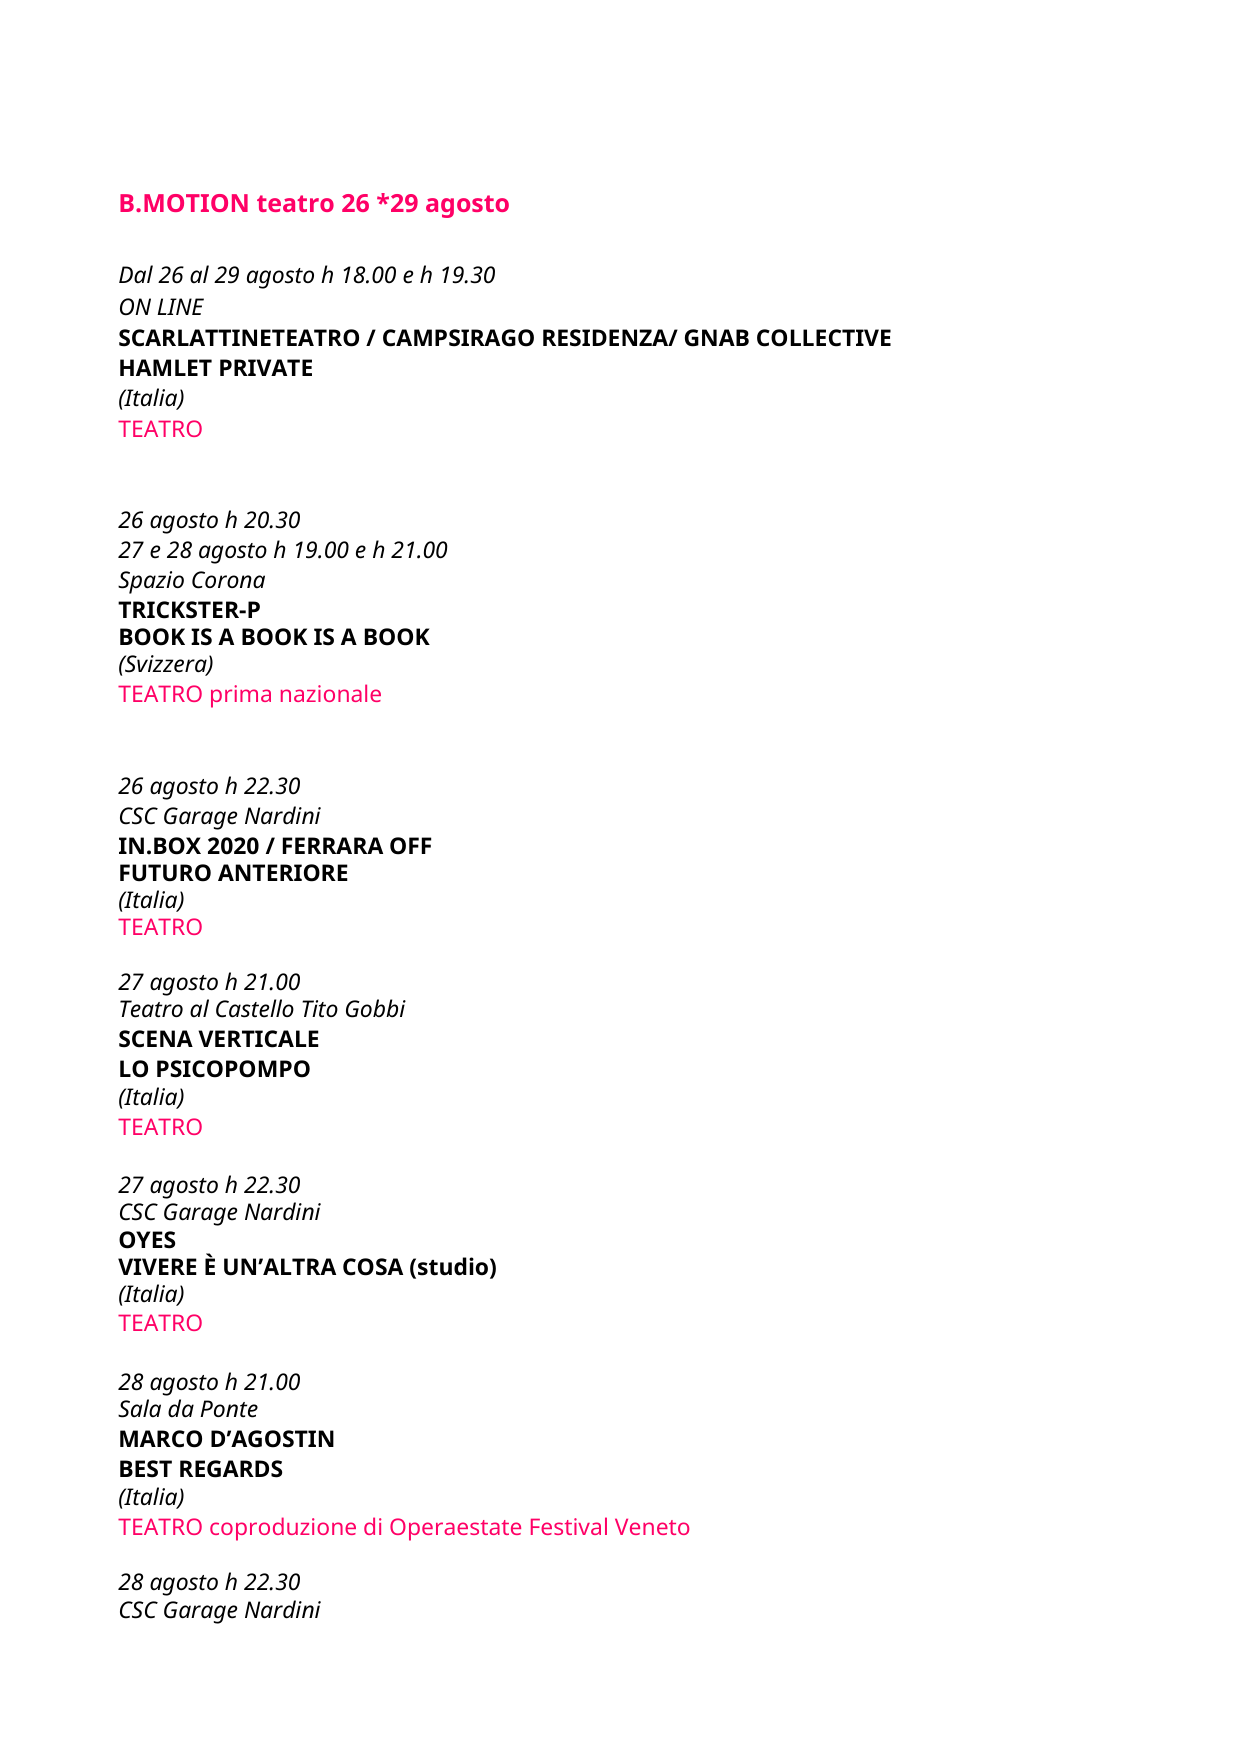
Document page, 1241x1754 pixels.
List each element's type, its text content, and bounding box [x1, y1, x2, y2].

text TEATRO [118, 1308, 1092, 1338]
subtitle (Italia) [118, 887, 1122, 914]
text Dal 26 al 29 agosto h 18.00 e h 19.30 [118, 259, 1122, 291]
text 28 agosto h 21.00 [118, 1368, 1122, 1396]
subtitle (Italia) [118, 383, 1122, 413]
text Teatro al Castello Tito Gobbi [118, 996, 1122, 1023]
text TEATRO coproduzione di Operaestate Festival Veneto [118, 1511, 1092, 1541]
text 27 e 28 agosto h 19.00 e h 21.00 [118, 534, 958, 564]
subtitle B.MOTION teatro 26 *29 agosto [118, 148, 1083, 229]
text (Svizzera) [118, 651, 1122, 678]
text TRICKSTER-P [118, 594, 958, 624]
text Sala da Ponte [118, 1396, 1122, 1423]
text Spazio Corona [118, 564, 958, 594]
text 26 agosto h 20.30 [118, 504, 958, 534]
subtitle SCARLATTINETEATRO / CAMPSIRAGO RESIDENZA/ GNAB COLLECTIVE [118, 322, 1122, 352]
text TEATRO [118, 413, 1092, 443]
subtitle TEATRO [118, 914, 1122, 941]
text 26 agosto h 22.30 [118, 770, 958, 800]
subtitle MARCO D’AGOSTIN [118, 1424, 1122, 1454]
subtitle FUTURO ANTERIORE [118, 860, 1122, 887]
subtitle SCENA VERTICALE [118, 1023, 1122, 1053]
subtitle BEST REGARDS [118, 1454, 1122, 1484]
text 27 agosto h 21.00 [118, 968, 1122, 996]
text IN.BOX 2020 / FERRARA OFF [118, 830, 958, 860]
text (Italia) [118, 1084, 1122, 1111]
text VIVERE È UN’ALTRA COSA (studio) [118, 1253, 1122, 1281]
text TEATRO prima nazionale [118, 678, 1122, 709]
text (Italia) [118, 1281, 1122, 1308]
subtitle LO PSICOPOMPO [118, 1054, 1122, 1084]
text 27 agosto h 22.30 [118, 1171, 1122, 1199]
text CSC Garage Nardini [118, 800, 958, 830]
text CSC Garage Nardini [118, 1199, 1122, 1226]
subtitle BOOK IS A BOOK IS A BOOK [118, 624, 1122, 651]
subtitle OYES [118, 1226, 1122, 1253]
text 28 agosto h 22.30 [118, 1568, 1122, 1596]
text CSC Garage Nardini [118, 1596, 1122, 1623]
text (Italia) [118, 1484, 1122, 1511]
text TEATRO [118, 1111, 1092, 1141]
subtitle HAMLET PRIVATE [118, 352, 1122, 382]
text ON LINE [118, 291, 1122, 322]
